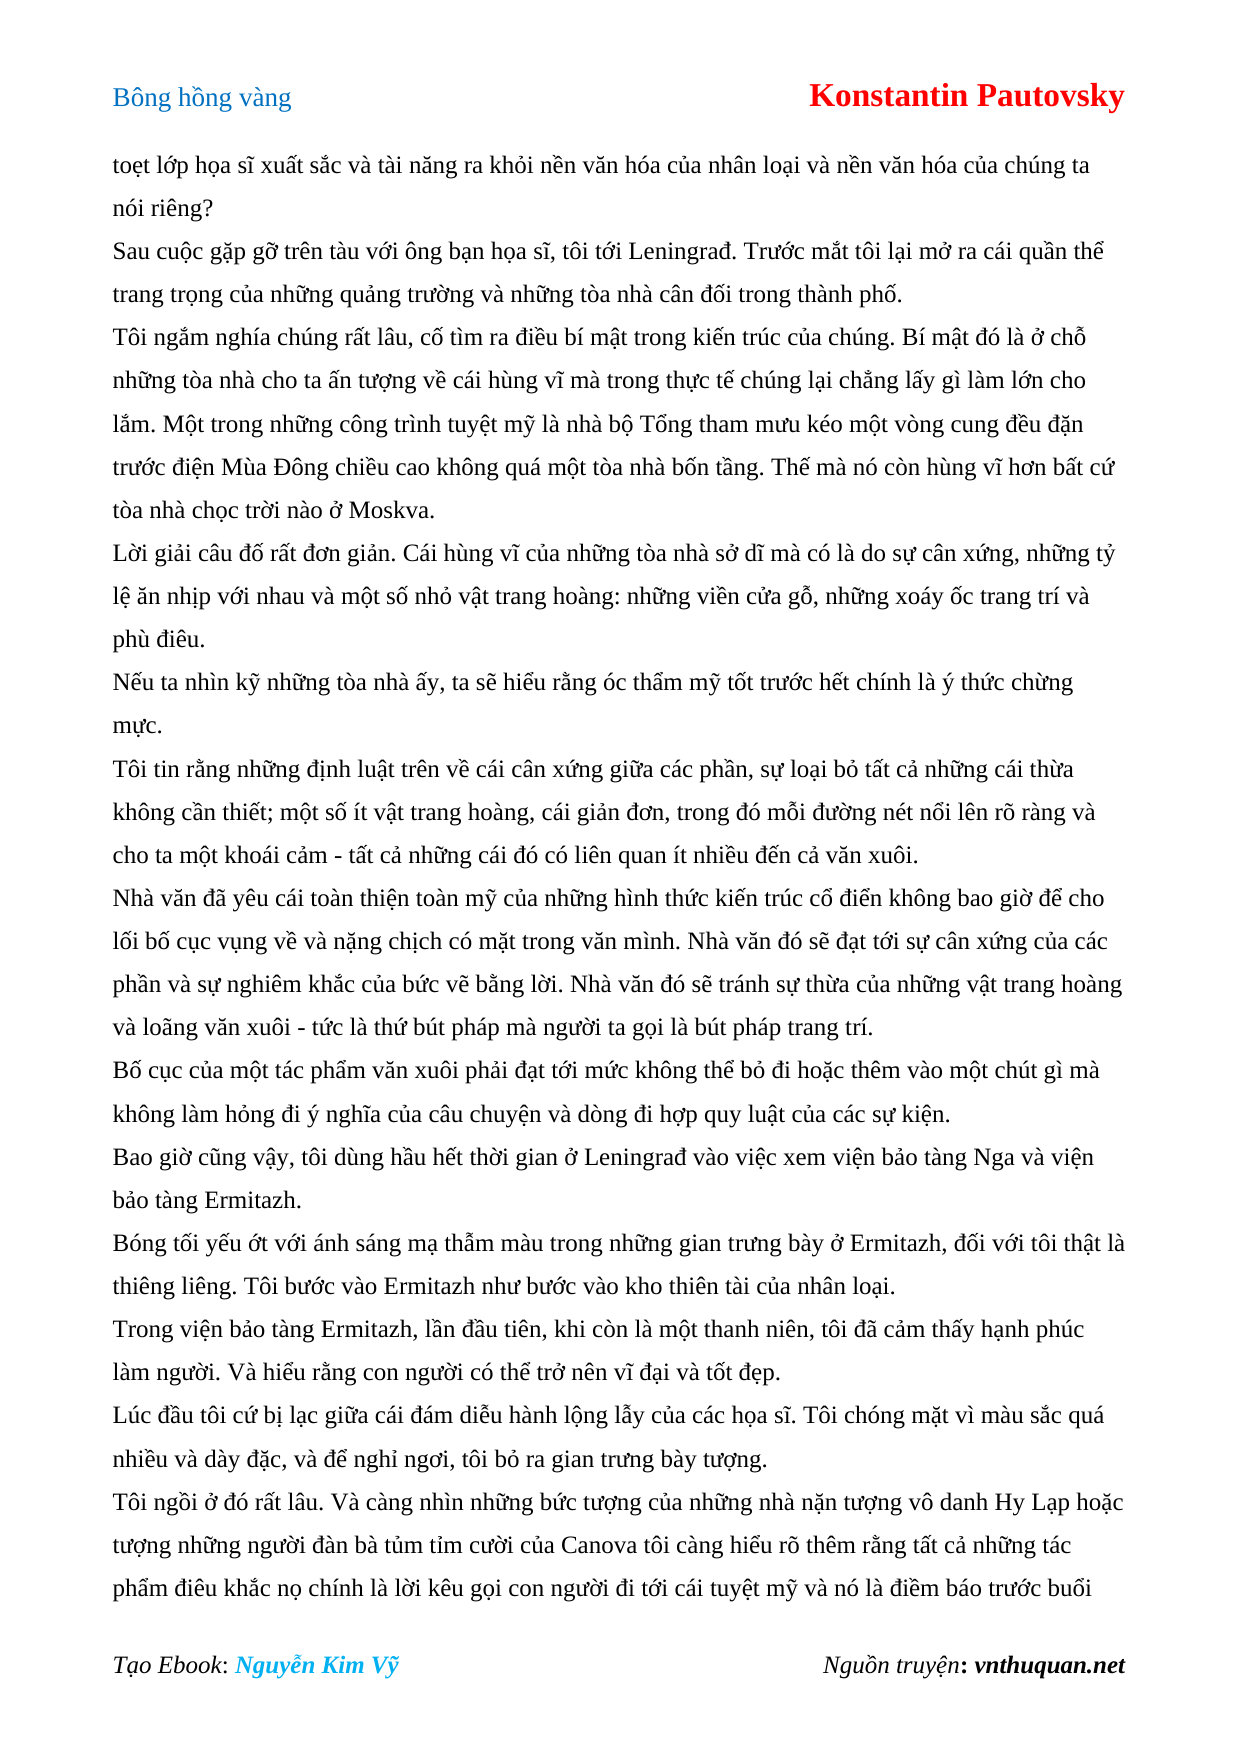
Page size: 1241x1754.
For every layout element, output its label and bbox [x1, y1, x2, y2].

text [112, 150, 1128, 1602]
